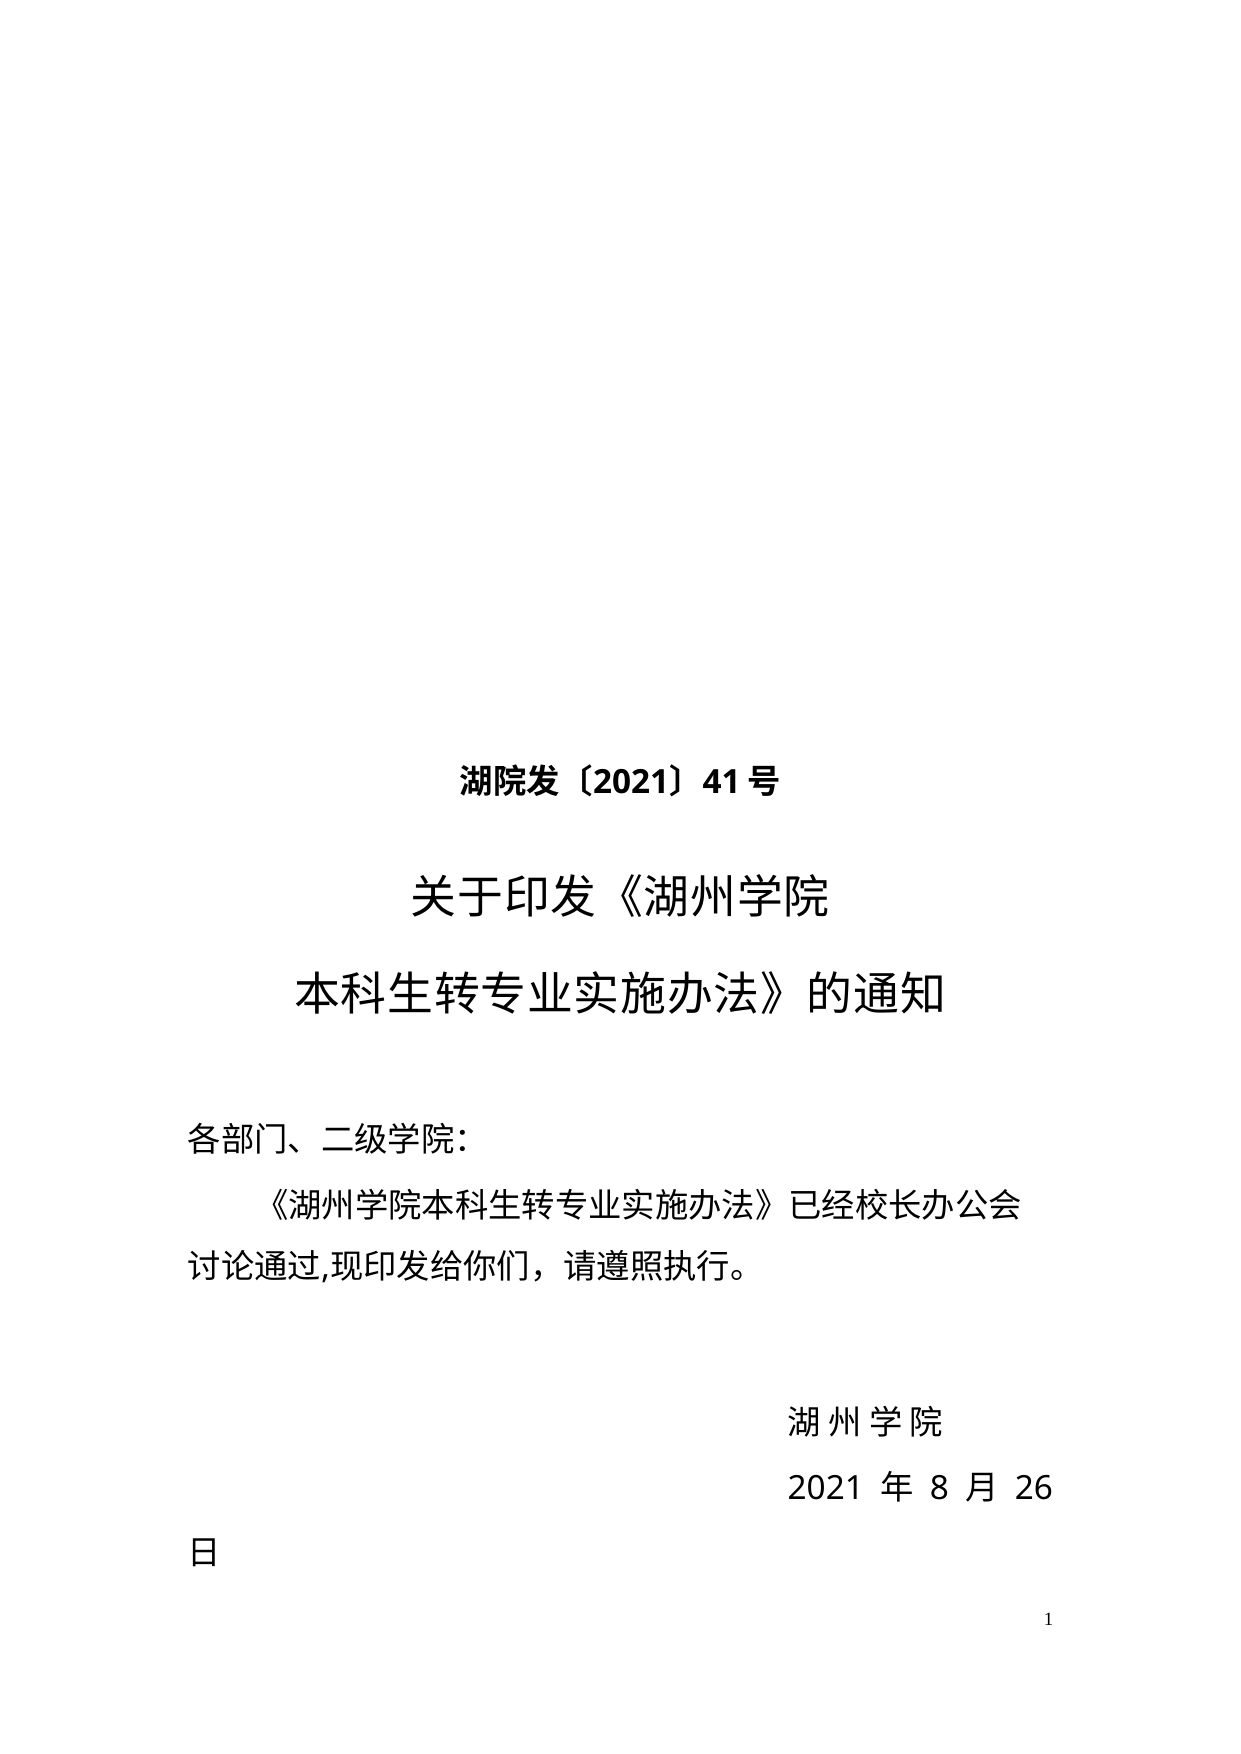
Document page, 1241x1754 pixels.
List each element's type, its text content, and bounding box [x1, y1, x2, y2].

text 2021年8月26日 [187, 1453, 1053, 1583]
text 关于印发《湖州学院 [187, 844, 1053, 942]
text 湖 州 学 院 [187, 1388, 1053, 1453]
text 各部门、二级学院： [187, 1104, 1053, 1169]
text 本科生转专业实施办法》的通知 [187, 942, 1053, 1039]
text 《湖州学院本科生转专业实施办法》已经校长办公会讨论通过,现印发给你们，请遵照执行。 [187, 1169, 1053, 1290]
text 湖院发〔2021〕41号 [187, 747, 1053, 812]
